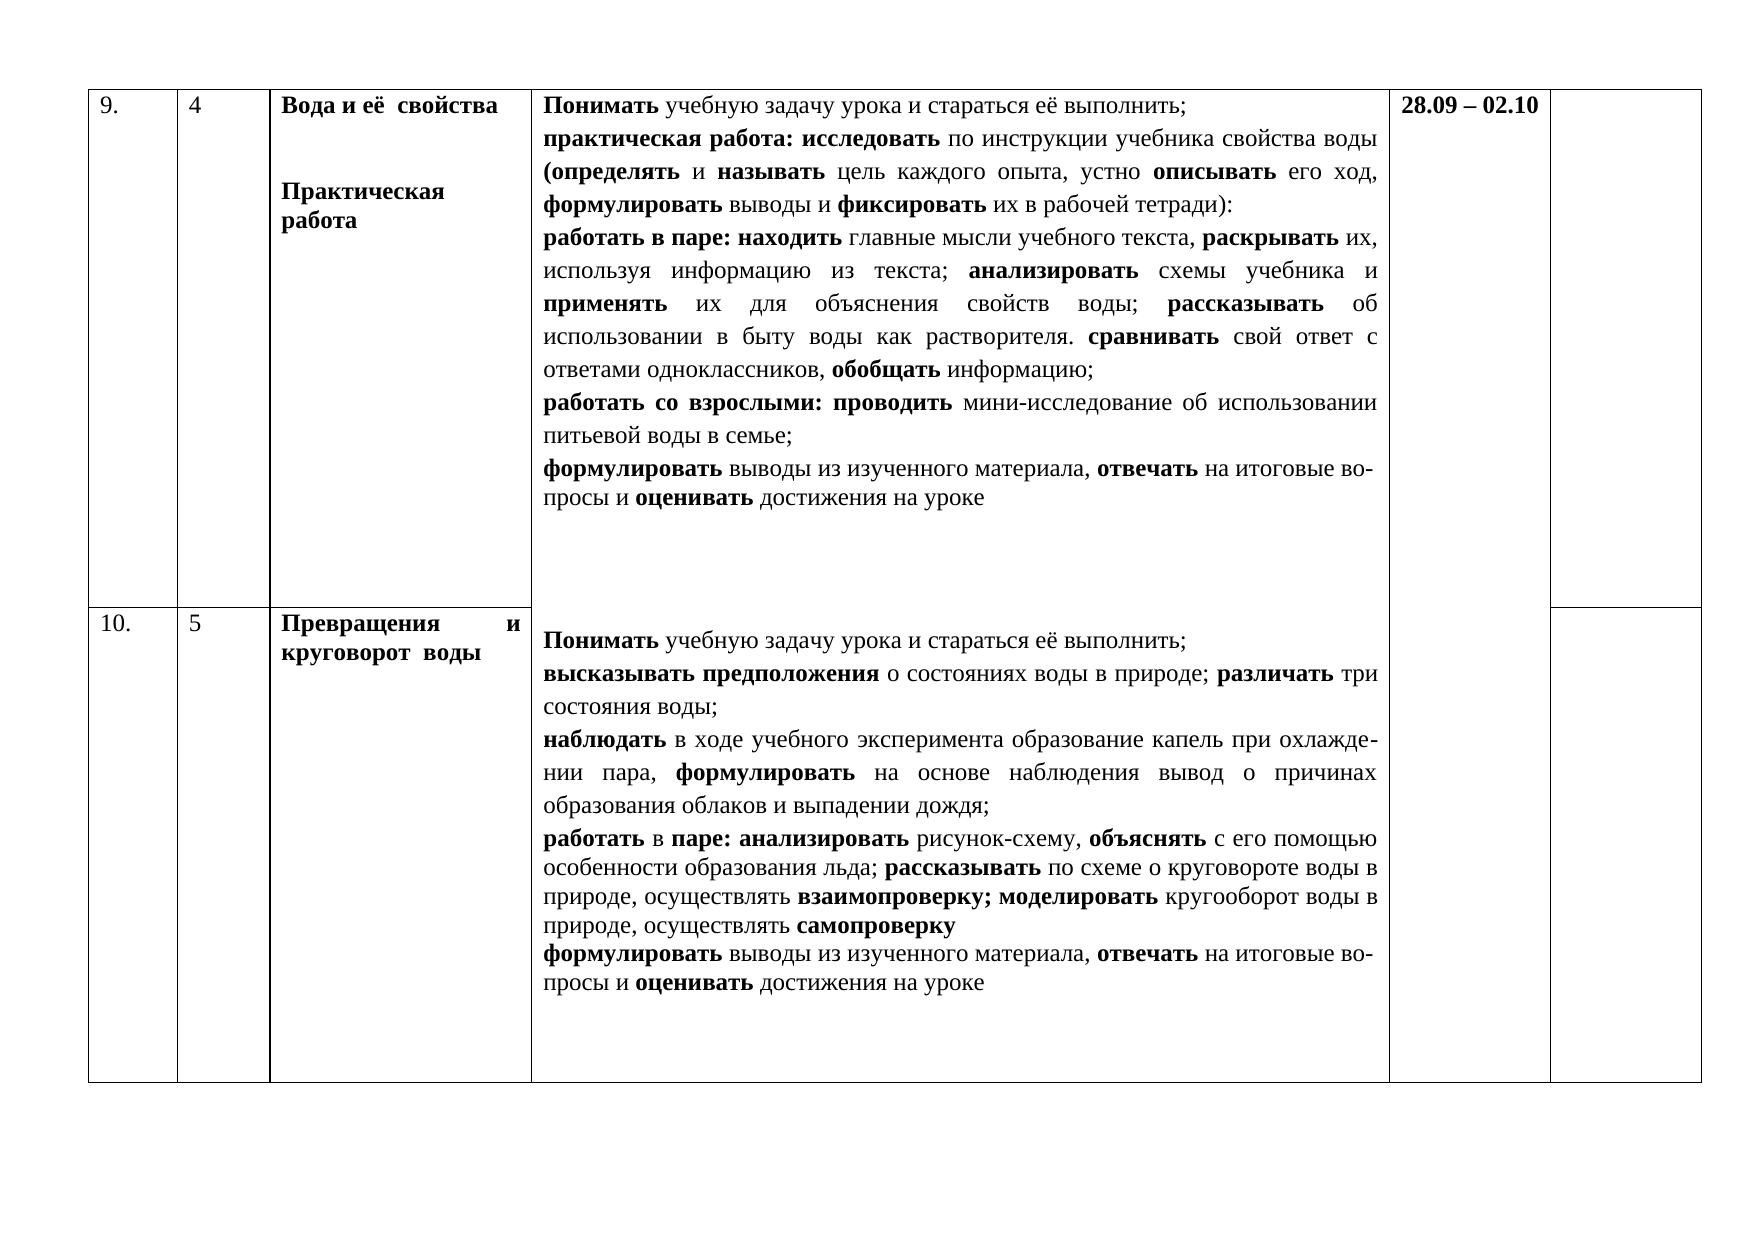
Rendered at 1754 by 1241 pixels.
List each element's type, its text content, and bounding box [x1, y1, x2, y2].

table_cell Превращения и круговорот воды [271, 608, 531, 1082]
table_cell 5 [178, 608, 269, 1082]
table_cell Понимать учебную задачу урока и стараться её выполнить; практическая работа: исследовать по инструкции учебника свойства воды (определять и называть цель каждого опыта, устно описывать его ход, формулировать выводы и фиксировать их в рабочей тетради): работать в паре: находить главные мысли учебного текста, раскрывать их, используя информацию из текста; анализировать схемы учебника и применять их для объяснения свойств воды; рассказывать об использовании в быту воды как растворителя. сравнивать свой ответ с ответами одноклассников, обобщать информацию; работать со взрослыми: проводить мини-исследование об использовании питьевой воды в семье; формулировать выводы из изученного материала, отвечать на итоговые вопросы и оценивать достижения на уроке Понимать учебную задачу урока и стараться её выполнить; высказывать предположения о состояниях воды в природе; различать три состояния воды; наблюдать в ходе учебного эксперимента образование капель при охлаждении пара, формулировать на основе наблюдения вывод о причинах образования облаков и выпадении дождя; работать в паре: анализировать рисунок-схему, объяснять с его помощью особенности образования льда; рассказывать по схеме о круговороте воды в природе, осуществлять взаимопроверку; моделировать кругооборот воды в природе, осуществлять самопроверку формулировать выводы из изученного материала, отвечать на итоговые вопросы и оценивать достижения на уроке [532, 90, 1389, 1082]
table_cell 4 [178, 90, 269, 607]
table_cell Вода и её свойства Практическая работа [271, 90, 531, 607]
table_cell [1551, 90, 1701, 607]
table_cell 9. [89, 90, 177, 607]
table_cell 10. [89, 608, 177, 1082]
table_cell [1551, 608, 1701, 1082]
table_cell 28.09 – 02.10 [1390, 90, 1550, 1082]
